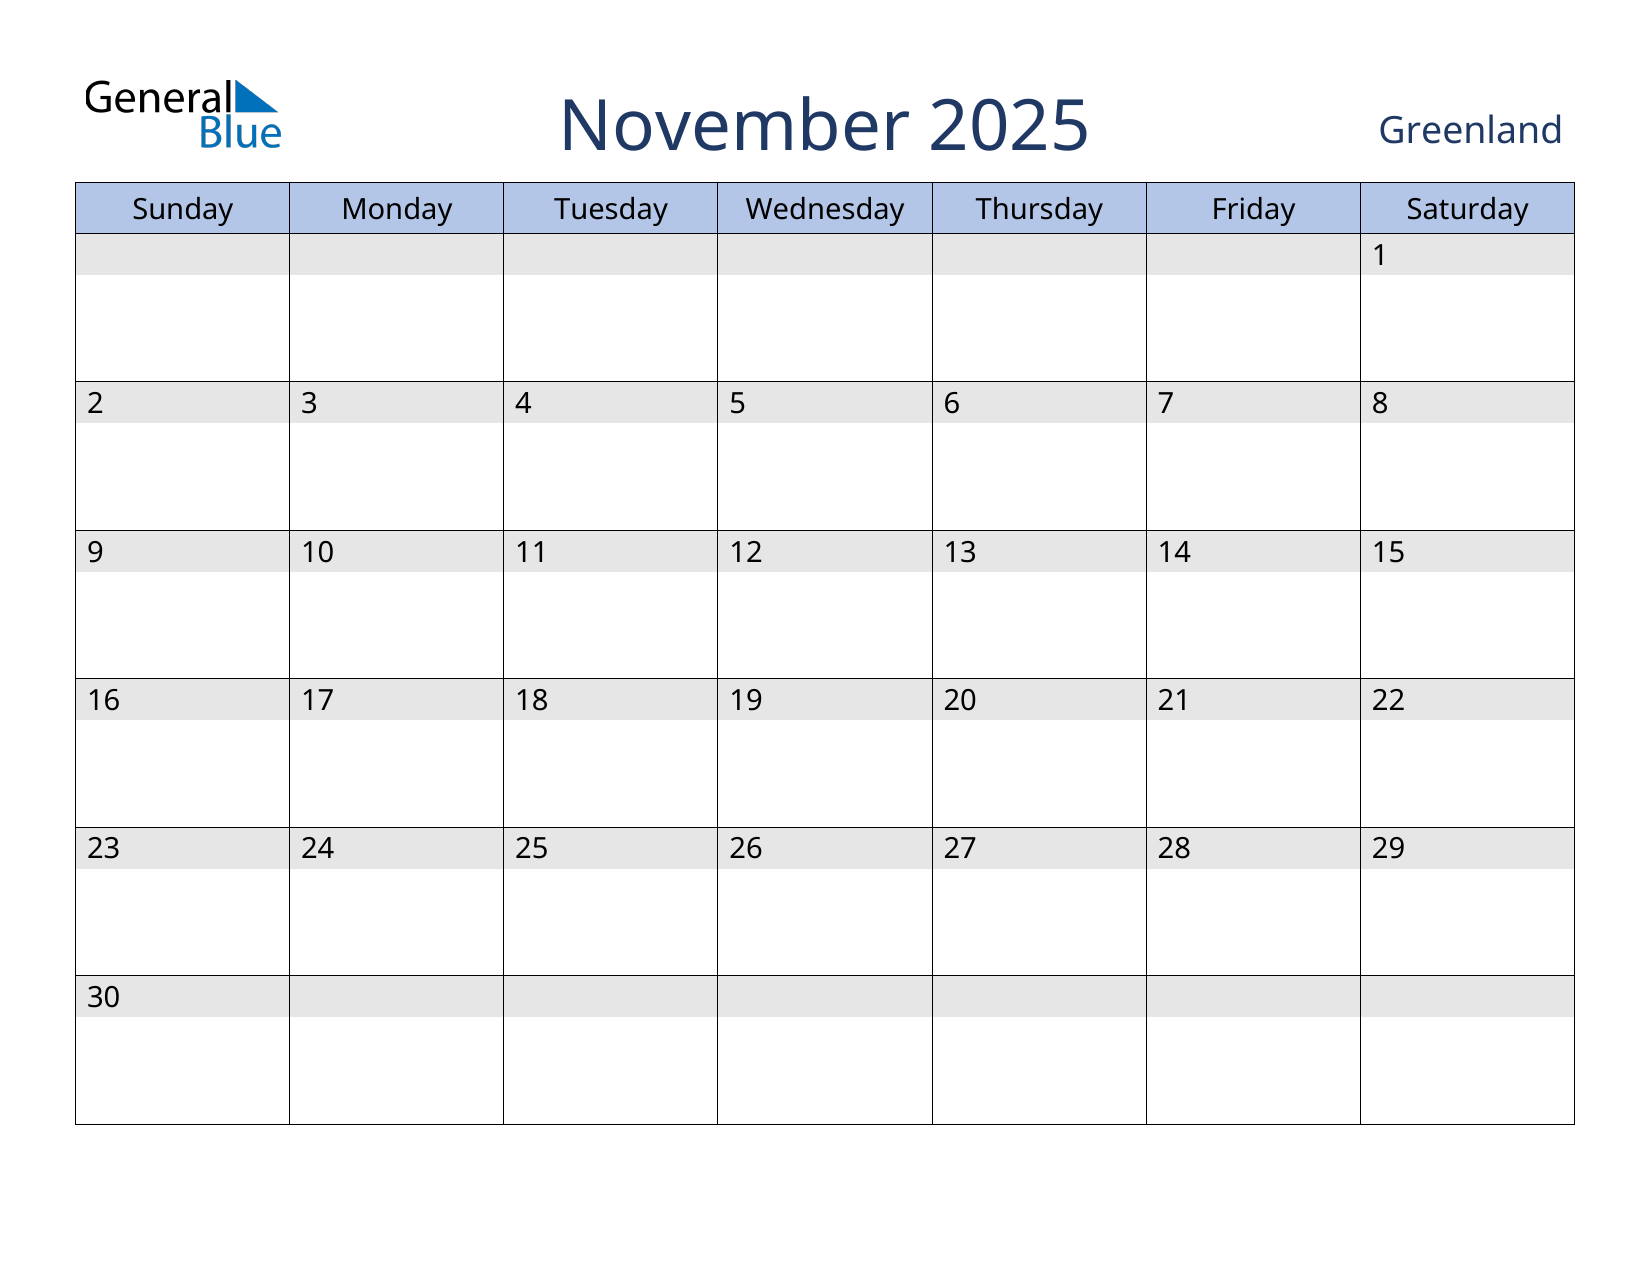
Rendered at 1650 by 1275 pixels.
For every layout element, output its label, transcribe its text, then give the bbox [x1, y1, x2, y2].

table_cell [76, 275, 289, 381]
table_cell [1147, 869, 1360, 975]
table_cell [76, 423, 289, 530]
table_cell 2 [76, 382, 289, 423]
table_cell 6 [933, 382, 1146, 423]
table_cell 23 [76, 828, 289, 869]
table_cell [504, 572, 717, 678]
table_cell [1147, 572, 1360, 678]
table_cell 25 [504, 828, 717, 869]
table_cell [504, 1017, 717, 1123]
table_cell 5 [718, 382, 932, 423]
table_cell 7 [1147, 382, 1360, 423]
table_cell [1361, 1017, 1574, 1123]
table_cell 24 [290, 828, 503, 869]
table_cell [76, 1017, 289, 1123]
table_cell 28 [1147, 828, 1360, 869]
table_cell Friday [1147, 183, 1360, 233]
table_cell 19 [718, 679, 932, 720]
table_cell [1361, 572, 1574, 678]
table_cell [933, 869, 1146, 975]
table_cell [933, 976, 1146, 1017]
table_cell [933, 1017, 1146, 1123]
table_cell [1147, 976, 1360, 1017]
table_cell Saturday [1361, 183, 1574, 233]
table_cell 18 [504, 679, 717, 720]
table_cell [933, 234, 1146, 275]
table_cell [76, 720, 289, 827]
table_cell 3 [290, 382, 503, 423]
table_cell [504, 869, 717, 975]
table_cell [290, 275, 503, 381]
table_cell [1361, 976, 1574, 1017]
table_cell [718, 423, 932, 530]
table_cell 27 [933, 828, 1146, 869]
table_cell [1147, 1017, 1360, 1123]
table_cell [718, 572, 932, 678]
table_cell Sunday [76, 183, 289, 233]
table_cell 15 [1361, 531, 1574, 572]
table_cell 13 [933, 531, 1146, 572]
table_cell 11 [504, 531, 717, 572]
table_cell [718, 869, 932, 975]
table_cell [504, 234, 717, 275]
table_cell [290, 976, 503, 1017]
table_cell [1361, 869, 1574, 975]
table_cell [76, 869, 289, 975]
table_cell [718, 1017, 932, 1123]
table_cell 21 [1147, 679, 1360, 720]
table_cell [504, 720, 717, 827]
table_header November 2025 [504, 75, 1146, 182]
table_cell [933, 720, 1146, 827]
table_cell 1 [1361, 234, 1574, 275]
table_cell [290, 423, 503, 530]
table_cell [718, 720, 932, 827]
table_cell [1361, 423, 1574, 530]
table_cell [718, 976, 932, 1017]
table_cell [290, 1017, 503, 1123]
table_cell [718, 234, 932, 275]
table_cell [933, 423, 1146, 530]
table_cell 8 [1361, 382, 1574, 423]
table_cell [504, 275, 717, 381]
table_cell [1361, 275, 1574, 381]
table_cell 30 [76, 976, 289, 1017]
table_cell [933, 572, 1146, 678]
table_cell 10 [290, 531, 503, 572]
table_cell [290, 869, 503, 975]
table_cell [1147, 275, 1360, 381]
table_cell 12 [718, 531, 932, 572]
table_cell 9 [76, 531, 289, 572]
table_cell 14 [1147, 531, 1360, 572]
table_cell [1147, 234, 1360, 275]
table_cell [1361, 720, 1574, 827]
table_cell 22 [1361, 679, 1574, 720]
table_cell 17 [290, 679, 503, 720]
table_cell 4 [504, 382, 717, 423]
table_cell [290, 572, 503, 678]
table_cell Tuesday [504, 183, 717, 233]
table_cell [933, 275, 1146, 381]
table_cell [76, 234, 289, 275]
table_header [76, 75, 503, 182]
table_cell Wednesday [718, 183, 932, 233]
table_cell [504, 976, 717, 1017]
table_cell Thursday [933, 183, 1146, 233]
table_cell 16 [76, 679, 289, 720]
table_cell Monday [290, 183, 503, 233]
table_cell 29 [1361, 828, 1574, 869]
table_cell [290, 234, 503, 275]
table_header Greenland [1146, 75, 1574, 182]
table_cell [1147, 720, 1360, 827]
table_cell [504, 423, 717, 530]
table_cell [290, 720, 503, 827]
table_cell 20 [933, 679, 1146, 720]
table_cell [76, 572, 289, 678]
table_cell 26 [718, 828, 932, 869]
picture [86, 80, 281, 148]
table_cell [718, 275, 932, 381]
table_cell [1147, 423, 1360, 530]
